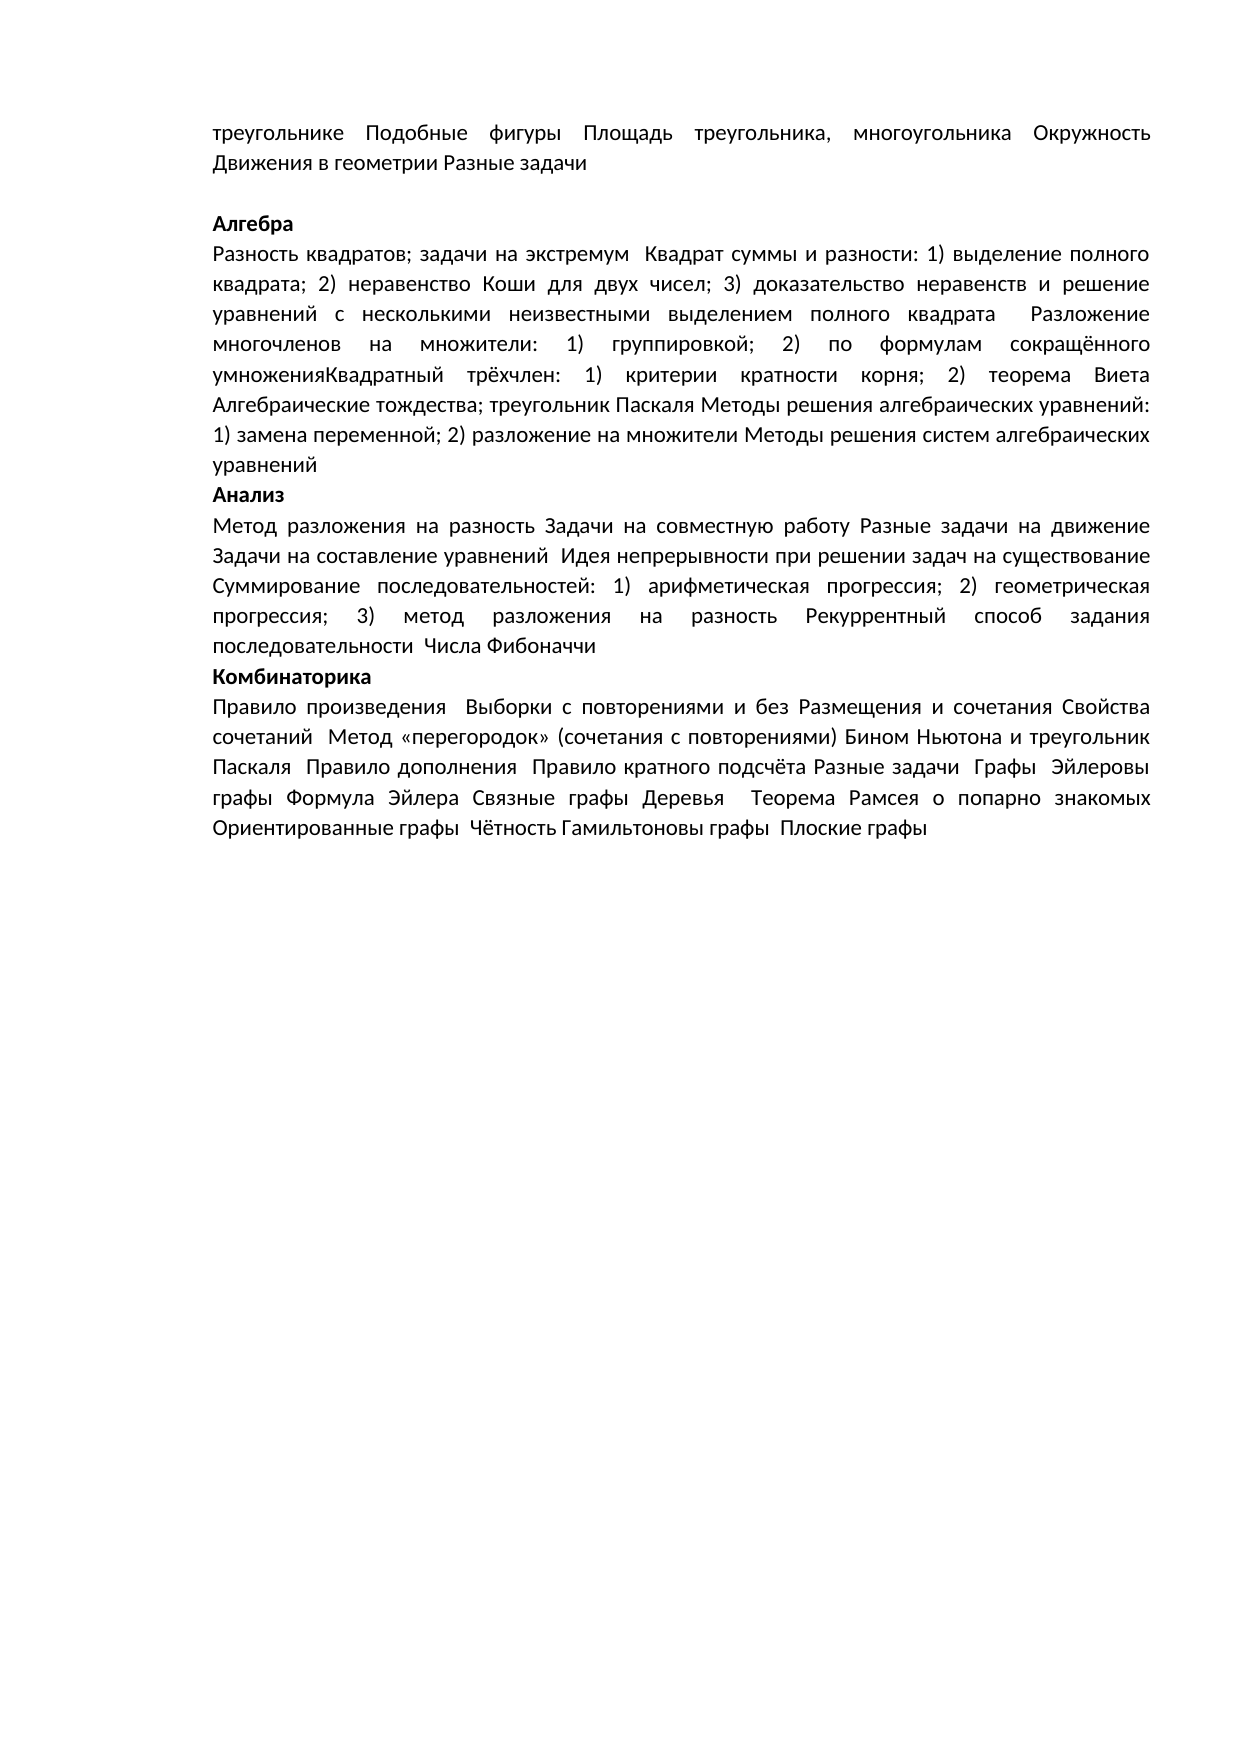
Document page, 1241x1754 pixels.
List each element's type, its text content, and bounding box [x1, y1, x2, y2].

list Разность квадратов; задачи на экстремум Квадрат суммы и разности: 1) выделение полного квадрата; 2) неравенство Коши для двух чисел; 3) доказательство неравенств и решение уравнений с несколькими неизвестными выделением полного квадрата Разложение многочленов на множители: 1) группировкой; 2) по формулам сокращённого умноженияКвадратный трёхчлен: 1) критерии кратности корня; 2) теорема Виета Алгебраические тождества; треугольник Паскаля Методы решения алгебраических уравнений: 1) замена переменной; 2) разложение на множители Методы решения систем алгебраических уравнений [212, 239, 1152, 478]
list Правило произведения Выборки с повторениями и без Размещения и сочетания Свойства сочетаний Метод «перегородок» (сочетания с повторениями) Бином Ньютона и треугольник Паскаля Правило дополнения Правило кратного подсчёта Разные задачи Графы Эйлеровы графы Формула Эйлера Связные графы Деревья Теорема Рамсея о попарно знакомых Ориентированные графы Чётность Гамильтоновы графы Плоские графы [212, 692, 1152, 841]
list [212, 118, 1152, 176]
list Анализ [212, 481, 1152, 509]
list Метод разложения на разность Задачи на совместную работу Разные задачи на движение Задачи на составление уравнений Идея непрерывности при решении задач на существование Суммирование последовательностей: 1) арифметическая прогрессия; 2) геометрическая прогрессия; 3) метод разложения на разность Рекуррентный способ задания последовательности Числа Фибоначчи [212, 511, 1152, 660]
list Алгебра [212, 209, 1152, 237]
list Комбинаторика [212, 662, 1152, 690]
